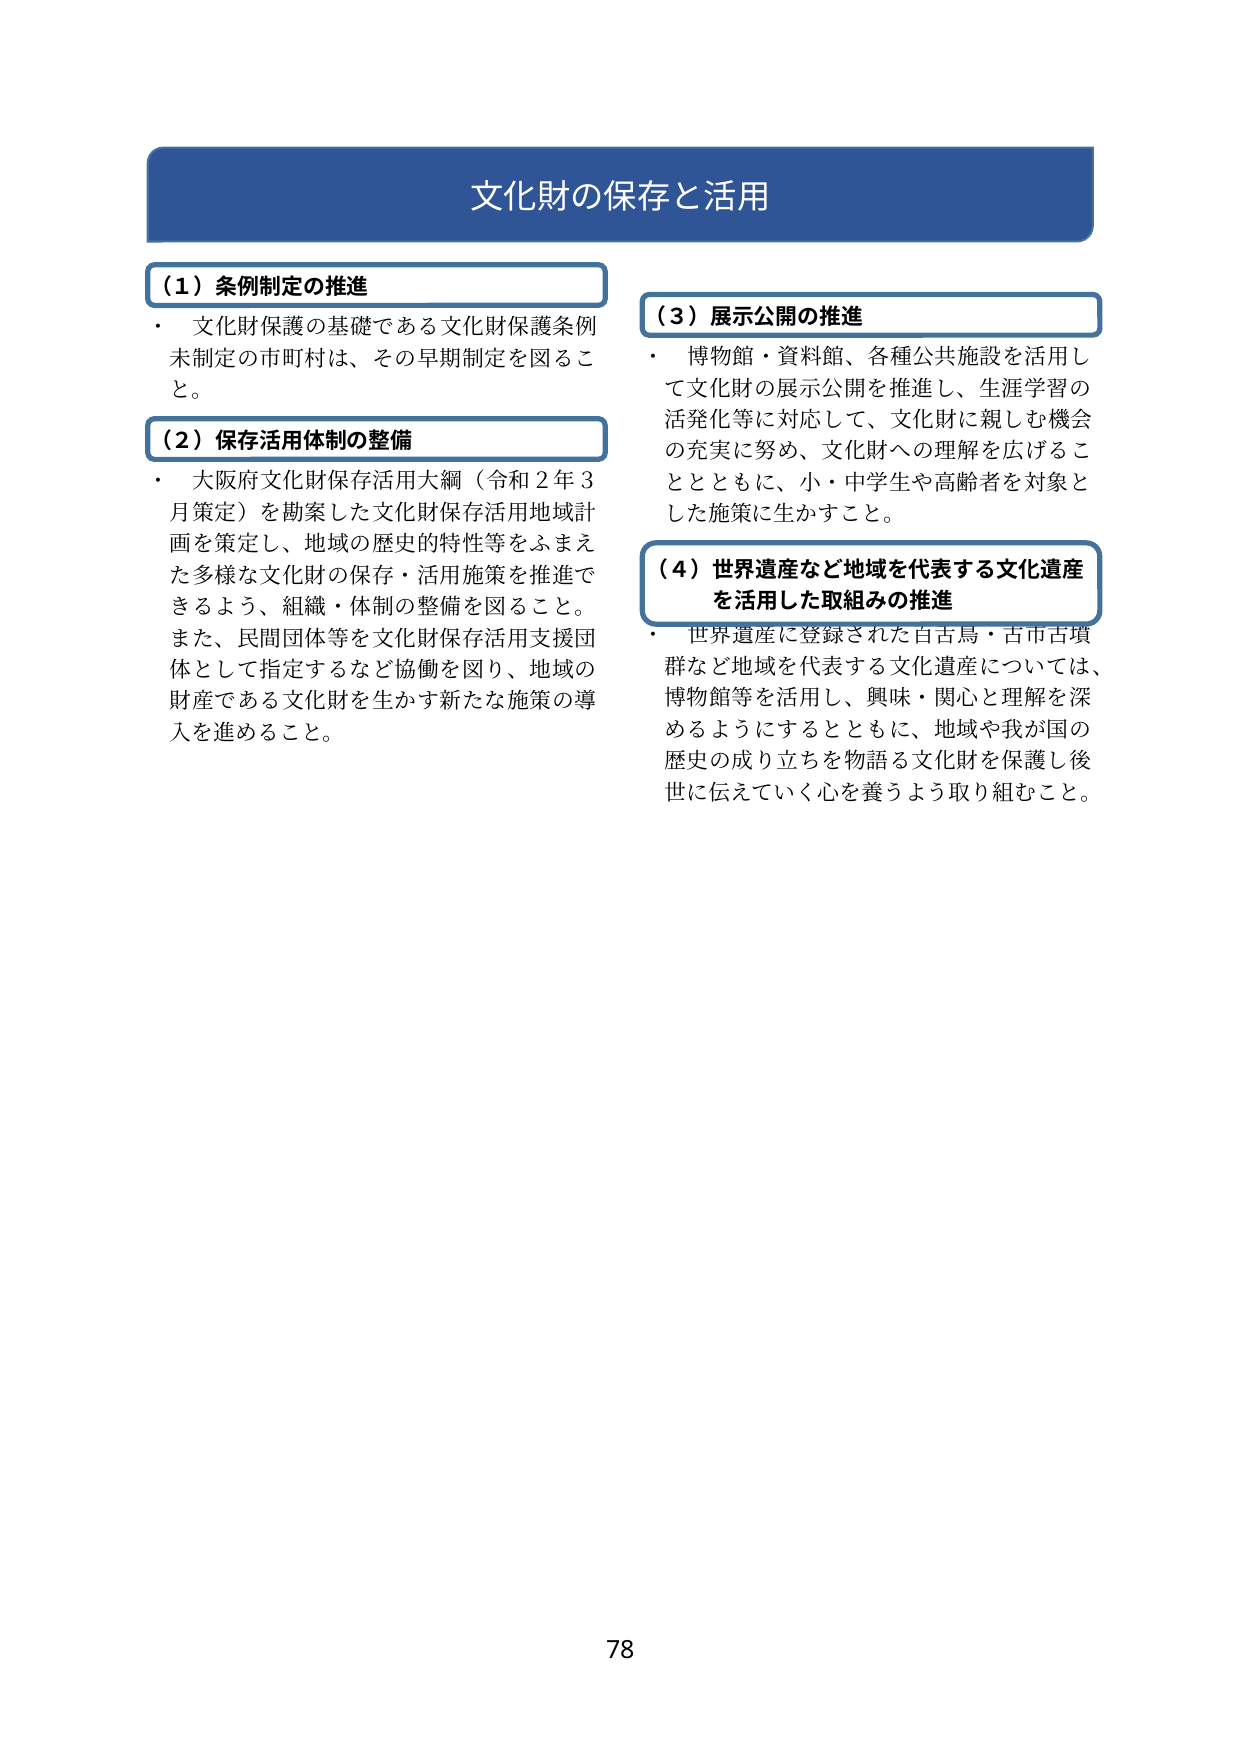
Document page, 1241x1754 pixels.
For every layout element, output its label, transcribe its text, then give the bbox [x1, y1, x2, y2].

text ・ 世界遺産に登録された百舌鳥・古市古墳群など地域を代表する文化遺産については、博物館等を活用し、興味・関心と理解を深めるようにするとともに、地域や我が国の歴史の成り立ちを物語る文化財を保護し後世に伝えていく心を養うよう取り組むこと。 [642, 621, 1092, 806]
text ・ 大阪府文化財保存活用大綱（令和２年３月策定）を勘案した文化財保存活用地域計画を策定し、地域の歴史的特性等をふまえた多様な文化財の保存・活用施策を推進できるよう、組織・体制の整備を図ること。また、民間団体等を文化財保存活用支援団体として指定するなど協働を図り、地域の財産である文化財を生かす新たな施策の導入を進めること。 [148, 463, 598, 747]
text ・ 博物館・資料館、各種公共施設を活用して文化財の展示公開を推進し、生涯学習の活発化等に対応して、文化財に親しむ機会の充実に努め、文化財への理解を広げることとともに、小・中学生や高齢者を対象とした施策に生かすこと。 [642, 339, 1092, 528]
text ・ 文化財保護の基礎である文化財保護条例未制定の市町村は、その早期制定を図ること。 [148, 309, 598, 404]
